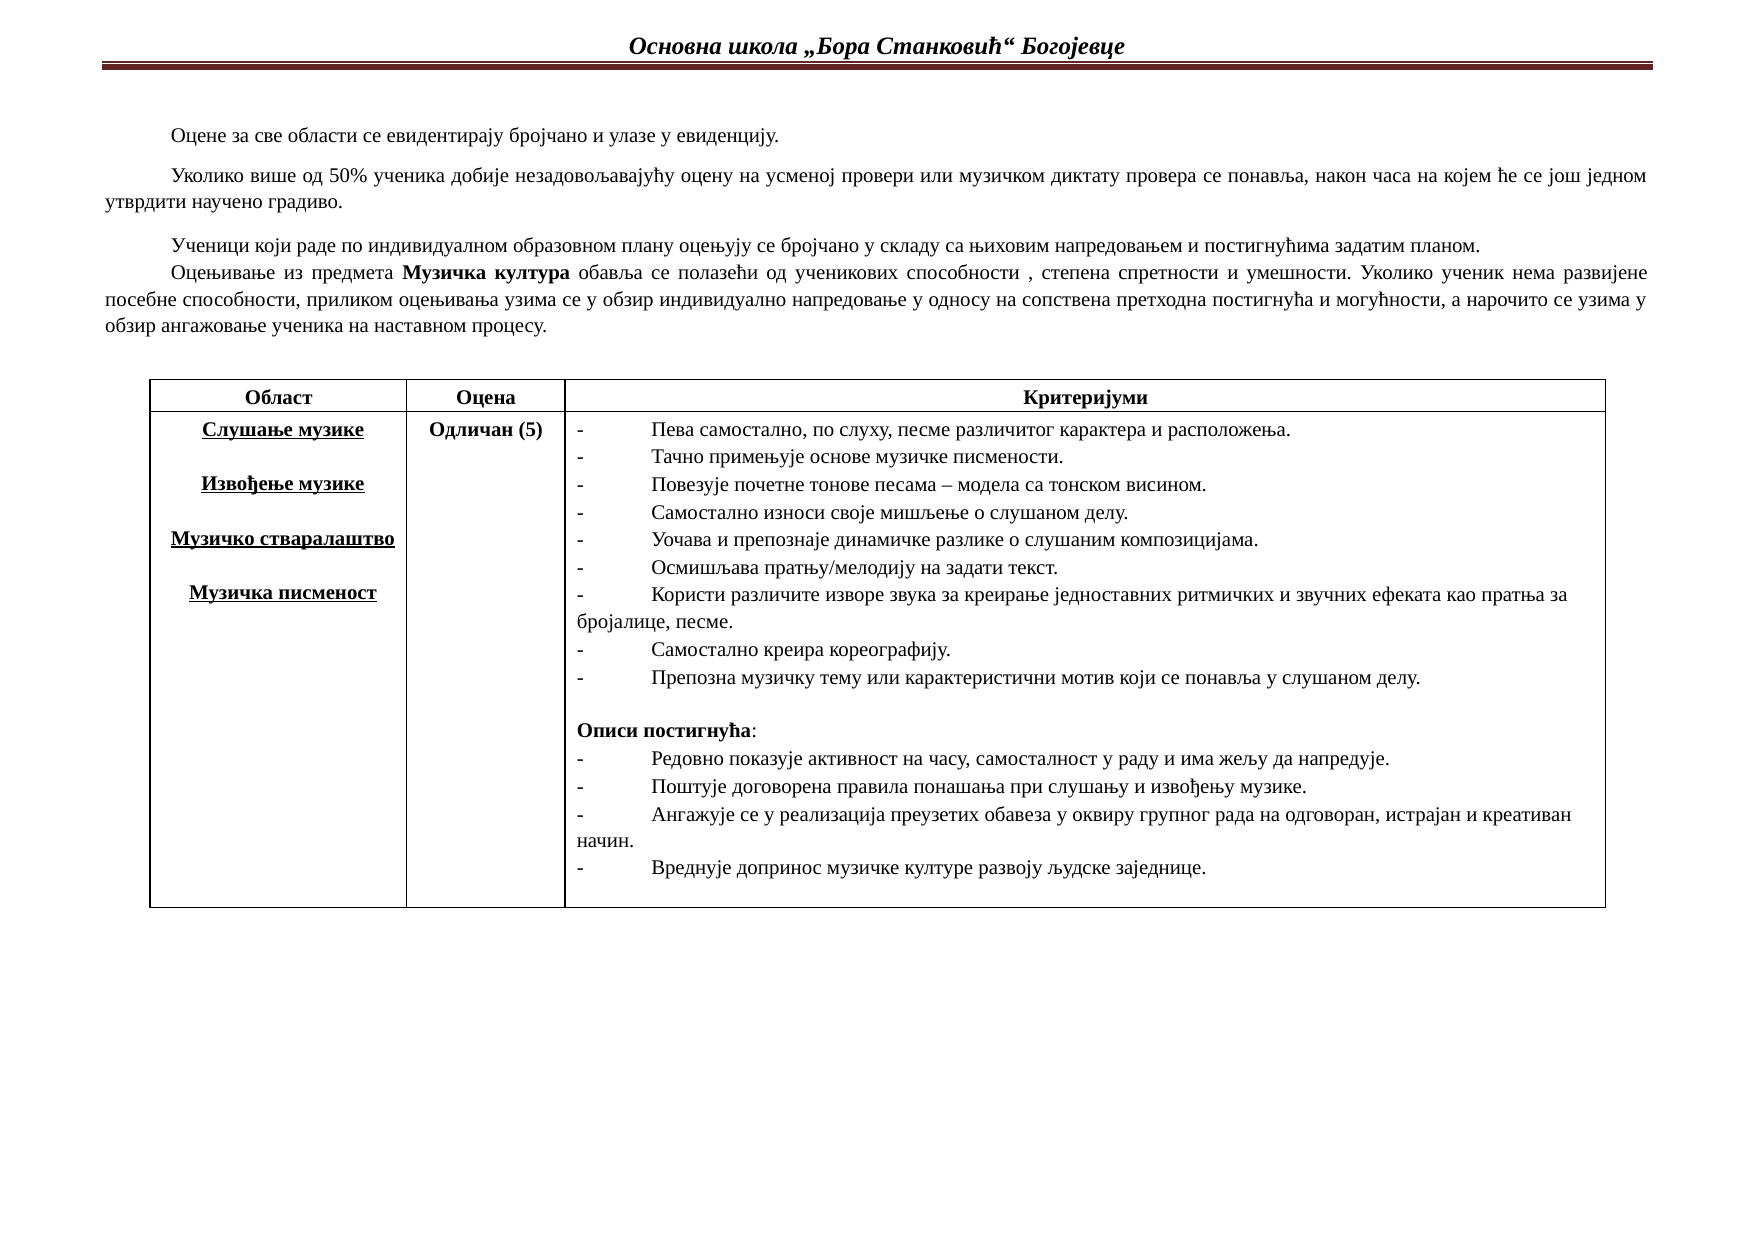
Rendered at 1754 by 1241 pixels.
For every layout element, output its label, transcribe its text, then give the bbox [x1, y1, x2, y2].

table_header Оцена [407, 380, 564, 411]
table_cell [151, 412, 406, 907]
table_cell Одличан (5) [407, 412, 564, 907]
text Ученици који раде по индивидуалном образовном плану оцењују се бројчано у складу са њиховим напредовањем и постигнућима задатим планом. [171, 233, 1650, 257]
table_header Критеријуми [566, 380, 1605, 411]
text Уколико више од 50% ученика добије незадовољавајућу оцену на усменој провери или музичком диктату провера се понавља, након часа на којем ће се још једном утврдити научено градиво. [105, 163, 1650, 213]
text Оцене за све области се евидентирају бројчано и улазе у евиденцију. [171, 122, 1650, 147]
text Оцењивање из предмета Музичка култура обавља се полазећи од ученикових способности , степена спретности и умешности. Уколико ученик нема развијене посебне способности, приликом оцењивања узима се у обзир индивидуално напредовање у односу на сопствена претходна постигнућа и могућности, а нарочито се узима у обзир ангажовање ученика на наставном процесу. [105, 260, 1650, 337]
table_header Област [151, 380, 406, 411]
table_cell Пева самостално, по слуху, песме различитог карактера и расположења. Тачно примењује основе музичке писмености. Повезује почетне тонове песама – модела са тонском висином. Самостално износи своје мишљење о слушаном делу. Уочава и препознаје динамичке разлике о слушаним композицијама. Осмишљава пратњу/мелодију на задати текст. Користи различите изворе звука за креирање једноставних ритмичких и звучних ефеката као пратња за бројалице, песме. Самостално креира кореографију. Препозна музичку тему или карактеристични мотив који се понавља у слушаном делу. Описи постигнућа: Редовно показује активност на часу, самосталност у раду и има жељу да напредује. Поштује договорена правила понашања при слушању и извођењу музике. Ангажује се у реализација преузетих обавеза у оквиру групног рада на одговоран, истрајан и креативан начин. Вреднује допринос музичке културе развоју људске заједнице. [566, 412, 1605, 907]
